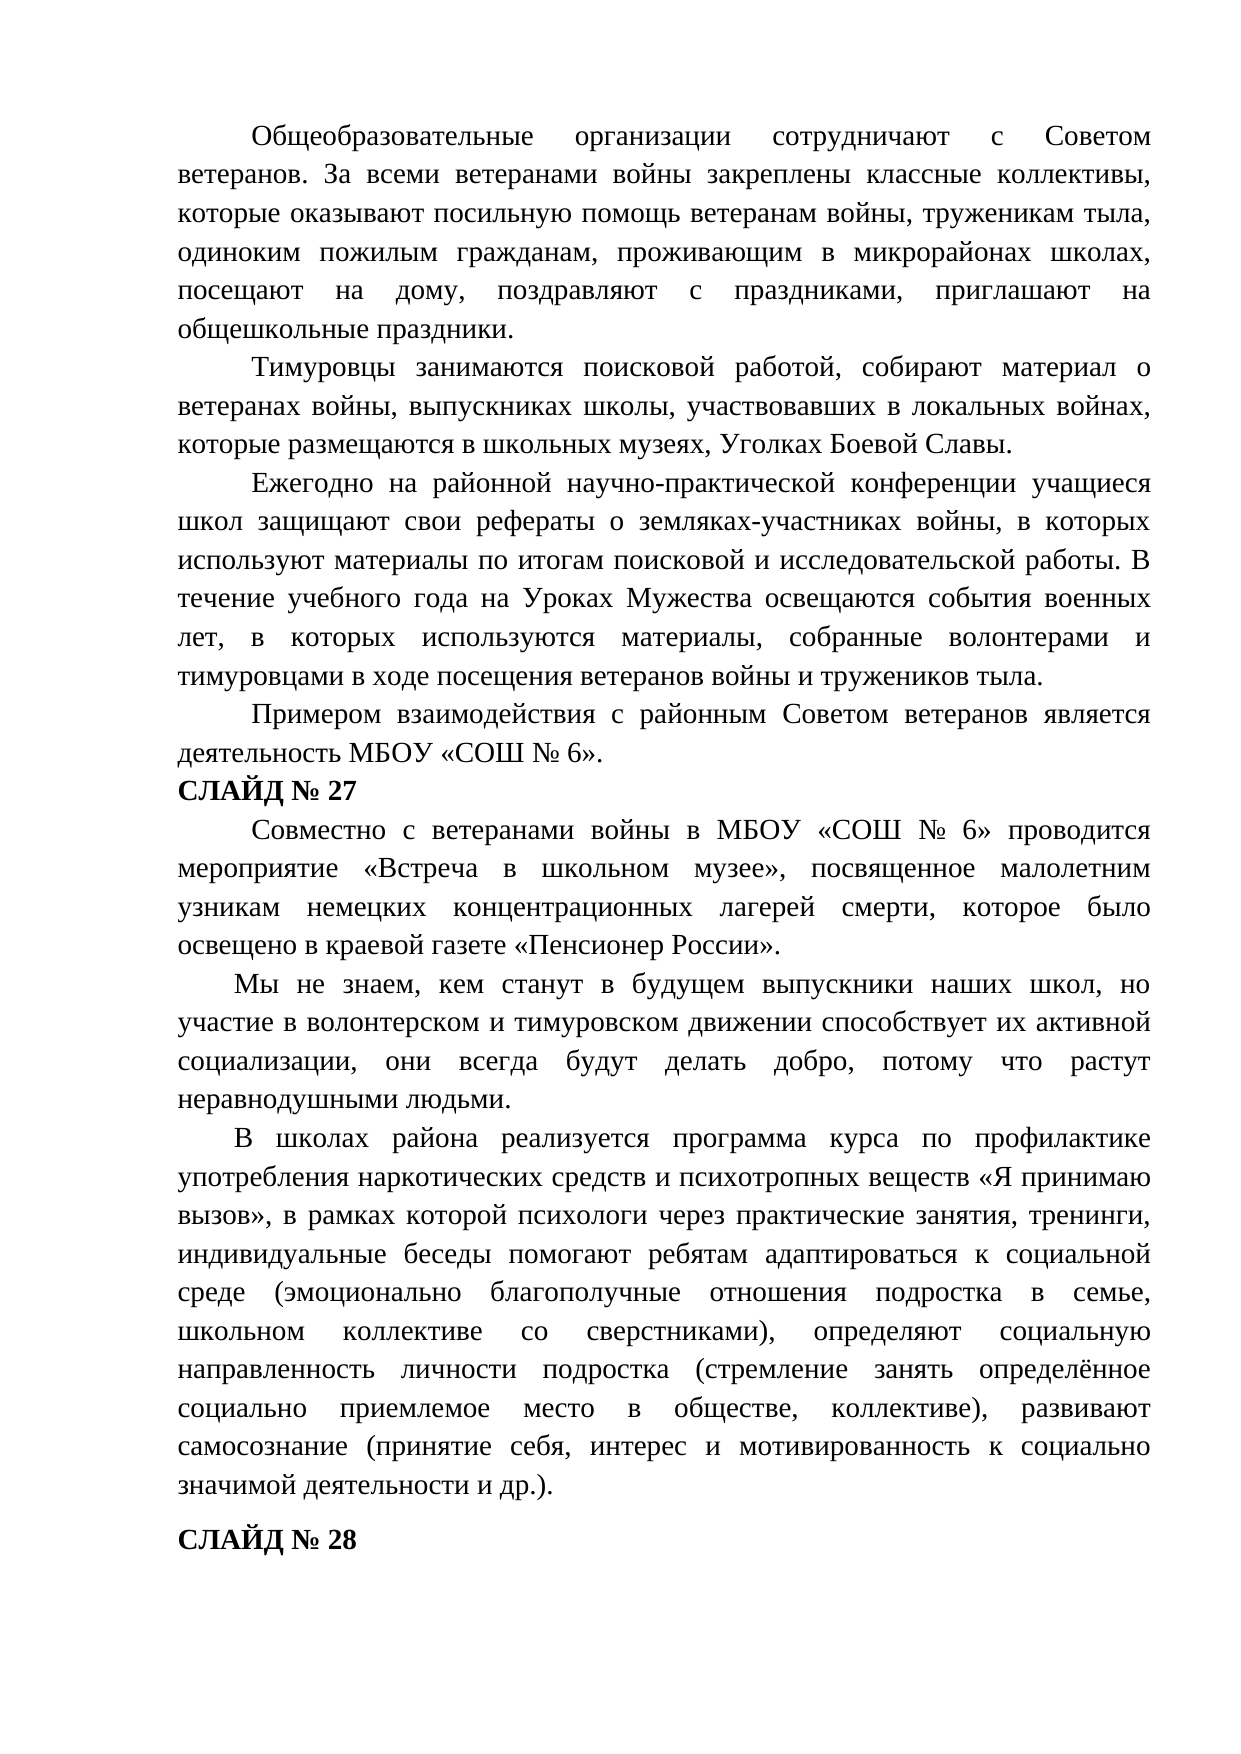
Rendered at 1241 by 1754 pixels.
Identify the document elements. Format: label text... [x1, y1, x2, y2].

text Совместно с ветеранами войны в МБОУ «СОШ № 6» проводится мероприятие «Встреча в школьном музее», посвященное малолетним узникам немецких концентрационных лагерей смерти, которое было освещено в краевой газете «Пенсионер России». [177, 812, 1152, 961]
text Мы не знаем, кем станут в будущем выпускники наших школ, но участие в волонтерском и тимуровском движении способствует их активной социализации, они всегда будут делать добро, потому что растут неравнодушными людьми. [177, 966, 1152, 1115]
text Общеобразовательные организации сотрудничают с Советом ветеранов. За всеми ветеранами войны закреплены классные коллективы, которые оказывают посильную помощь ветеранам войны, труженикам тыла, одиноким пожилым гражданам, проживающим в микрорайонах школах, посещают на дому, поздравляют с праздниками, приглашают на общешкольные праздники. [177, 118, 1152, 344]
text СЛАЙД № 28 [177, 1522, 1152, 1556]
text СЛАЙД № 27 [177, 773, 1152, 807]
text Тимуровцы занимаются поисковой работой, собирают материал о ветеранах войны, выпускниках школы, участвовавших в локальных войнах, которые размещаются в школьных музеях, Уголках Боевой Славы. [177, 349, 1152, 460]
text В школах района реализуется программа курса по профилактике употребления наркотических средств и психотропных веществ «Я принимаю вызов», в рамках которой психологи через практические занятия, тренинги, индивидуальные беседы помогают ребятам адаптироваться к социальной среде (эмоционально благополучные отношения подростка в семье, школьном коллективе со сверстниками), определяют социальную направленность личности подростка (стремление занять определённое социально приемлемое место в обществе, коллективе), развивают самосознание (принятие себя, интерес и мотивированность к социально значимой деятельности и др.). [177, 1120, 1152, 1501]
text Ежегодно на районной научно-практической конференции учащиеся школ защищают свои рефераты о земляках-участниках войны, в которых используют материалы по итогам поисковой и исследовательской работы. В течение учебного года на Уроках Мужества освещаются события военных лет, в которых используются материалы, собранные волонтерами и тимуровцами в ходе посещения ветеранов войны и тружеников тыла. [177, 465, 1152, 691]
text Примером взаимодействия с районным Советом ветеранов является деятельность МБОУ «СОШ № 6». [177, 696, 1152, 768]
